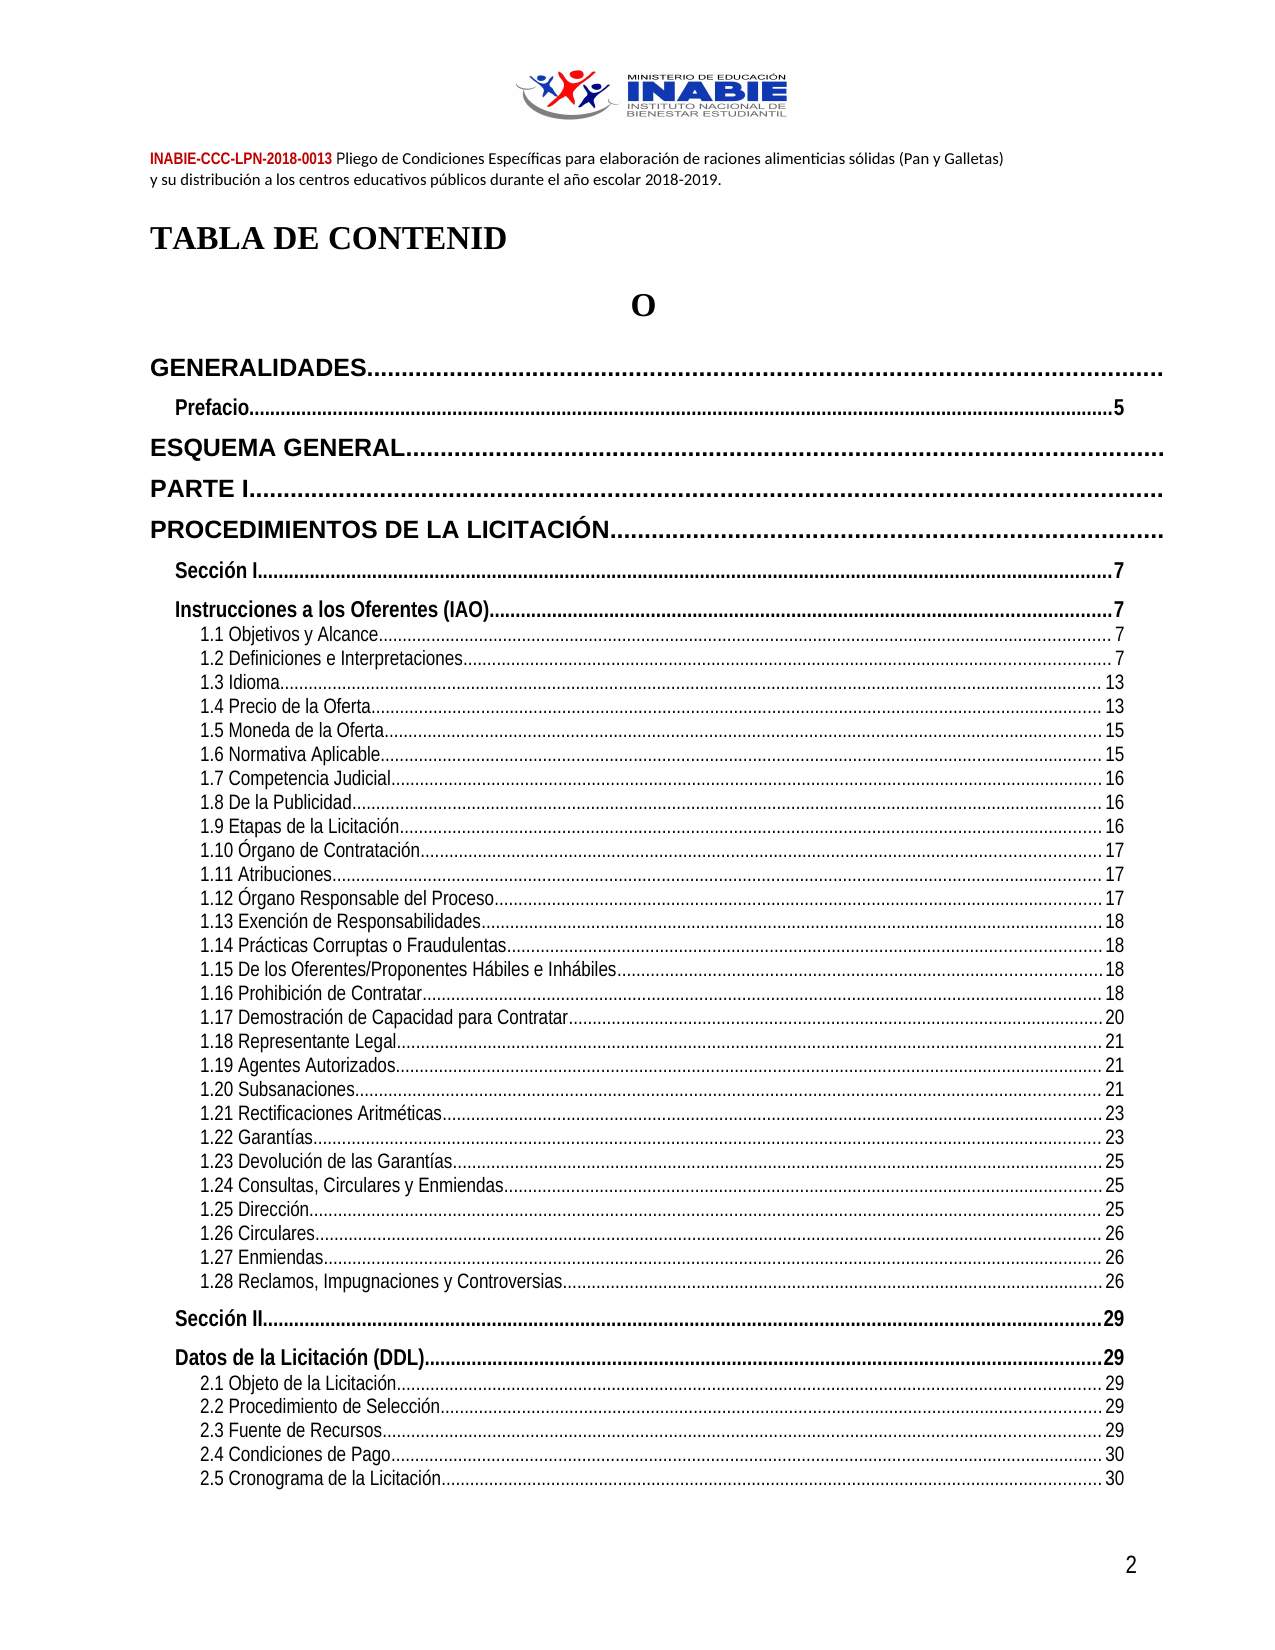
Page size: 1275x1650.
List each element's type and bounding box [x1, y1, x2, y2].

picture [442, 29, 845, 149]
